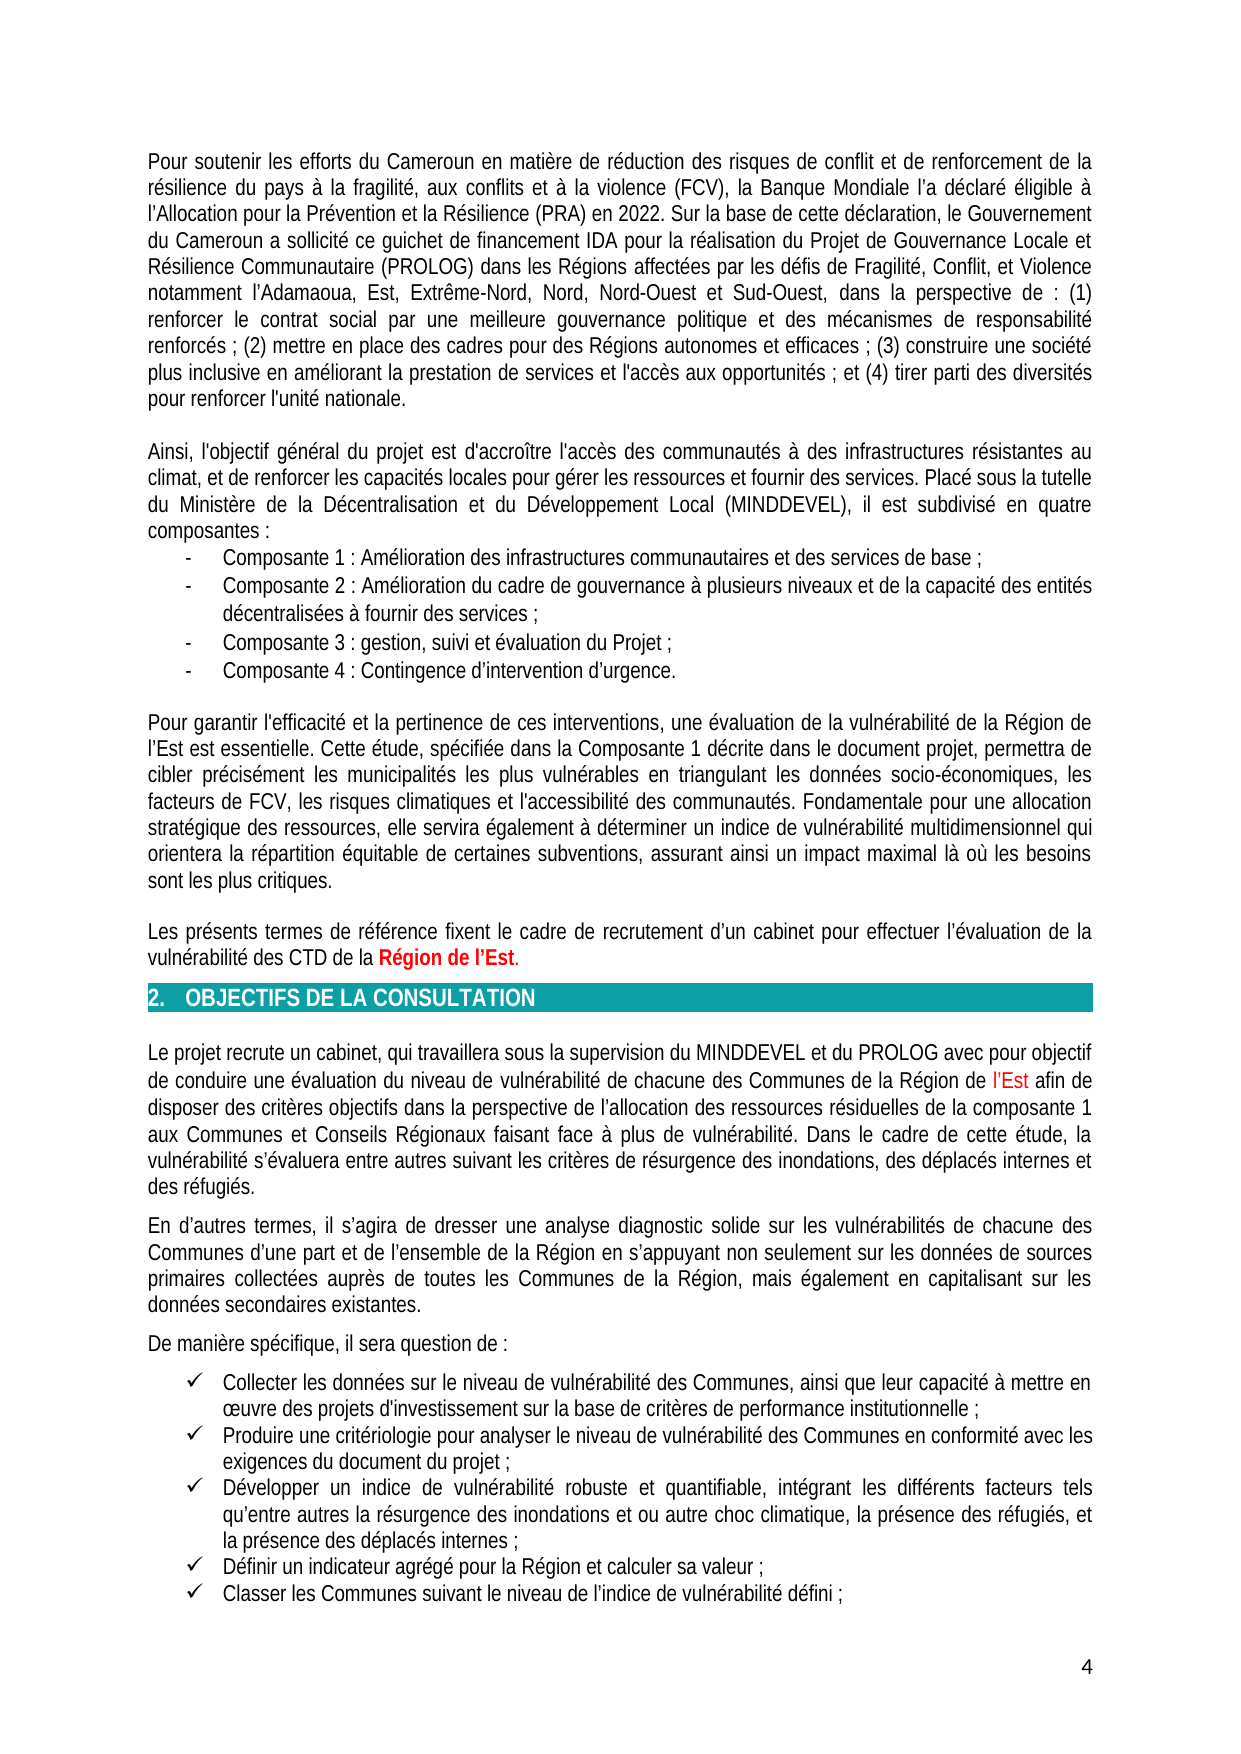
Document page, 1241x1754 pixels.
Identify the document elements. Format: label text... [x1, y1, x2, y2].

text Les présents termes de référence fixent le cadre de recrutement d’un cabinet pour effectuer l’évaluation de la vulnérabilité des CTD de la Région de l’Est. [148, 918, 1093, 971]
list OBJECTIFS DE LA CONSULTATION [148, 983, 1093, 1012]
list Définir un indicateur agrégé pour la Région et calculer sa valeur ; [185, 1553, 1093, 1580]
list Composante 2 : Amélioration du cadre de gouvernance à plusieurs niveaux et de la capacité des entités décentralisées à fournir des services ; [185, 572, 1093, 627]
list Composante 4 : Contingence d’intervention d’urgence. [185, 657, 1093, 683]
text Pour garantir l'efficacité et la pertinence de ces interventions, une évaluation de la vulnérabilité de la Région de l’Est est essentielle. Cette étude, spécifiée dans la Composante 1 décrite dans le document projet, permettra de cibler précisément les municipalités les plus vulnérables en triangulant les données socio-économiques, les facteurs de FCV, les risques climatiques et l'accessibilité des communautés. Fondamentale pour une allocation stratégique des ressources, elle servira également à déterminer un indice de vulnérabilité multidimensionnel qui orientera la répartition équitable de certaines subventions, assurant ainsi un impact maximal là où les besoins sont les plus critiques. [148, 708, 1093, 893]
list Produire une critériologie pour analyser le niveau de vulnérabilité des Communes en conformité avec les exigences du document du projet ; [185, 1422, 1093, 1474]
text En d’autres termes, il s’agira de dresser une analyse diagnostic solide sur les vulnérabilités de chacune des Communes d’une part et de l’ensemble de la Région en s’appuyant non seulement sur les données de sources primaires collectées auprès de toutes les Communes de la Région, mais également en capitalisant sur les données secondaires existantes. [148, 1212, 1093, 1317]
text Pour soutenir les efforts du Cameroun en matière de réduction des risques de conflit et de renforcement de la résilience du pays à la fragilité, aux conflits et à la violence (FCV), la Banque Mondiale l’a déclaré éligible à l’Allocation pour la Prévention et la Résilience (PRA) en 2022. Sur la base de cette déclaration, le Gouvernement du Cameroun a sollicité ce guichet de financement IDA pour la réalisation du Projet de Gouvernance Locale et Résilience Communautaire (PROLOG) dans les Régions affectées par les défis de Fragilité, Conflit, et Violence notamment l’Adamaoua, Est, Extrême-Nord, Nord, Nord-Ouest et Sud-Ouest, dans la perspective de : (1) renforcer le contrat social par une meilleure gouvernance politique et des mécanismes de responsabilité renforcés ; (2) mettre en place des cadres pour des Régions autonomes et efficaces ; (3) construire une société plus inclusive en améliorant la prestation de services et l'accès aux opportunités ; et (4) tirer parti des diversités pour renforcer l'unité nationale. [148, 148, 1093, 412]
list Composante 3 : gestion, suivi et évaluation du Projet ; [185, 629, 1093, 655]
text Ainsi, l'objectif général du projet est d'accroître l'accès des communautés à des infrastructures résistantes au climat, et de renforcer les capacités locales pour gérer les ressources et fournir des services. Placé sous la tutelle du Ministère de la Décentralisation et du Développement Local (MINDDEVEL), il est subdivisé en quatre composantes : [148, 438, 1093, 543]
list Classer les Communes suivant le niveau de l’indice de vulnérabilité défini ; [185, 1580, 1093, 1606]
list Composante 1 : Amélioration des infrastructures communautaires et des services de base ; [185, 543, 1093, 570]
text Le projet recrute un cabinet, qui travaillera sous la supervision du MINDDEVEL et du PROLOG avec pour objectif de conduire une évaluation du niveau de vulnérabilité de chacune des Communes de la Région de l’Est afin de disposer des critères objectifs dans la perspective de l’allocation des ressources résiduelles de la composante 1 aux Communes et Conseils Régionaux faisant face à plus de vulnérabilité. Dans le cadre de cette étude, la vulnérabilité s’évaluera entre autres suivant les critères de résurgence des inondations, des déplacés internes et des réfugiés. [148, 1039, 1093, 1199]
list Développer un indice de vulnérabilité robuste et quantifiable, intégrant les différents facteurs tels qu’entre autres la résurgence des inondations et ou autre choc climatique, la présence des réfugiés, et la présence des déplacés internes ; [185, 1474, 1093, 1553]
list Collecter les données sur le niveau de vulnérabilité des Communes, ainsi que leur capacité à mettre en œuvre des projets d'investissement sur la base de critères de performance institutionnelle ; [185, 1369, 1093, 1422]
text De manière spécifique, il sera question de : [148, 1330, 1093, 1356]
